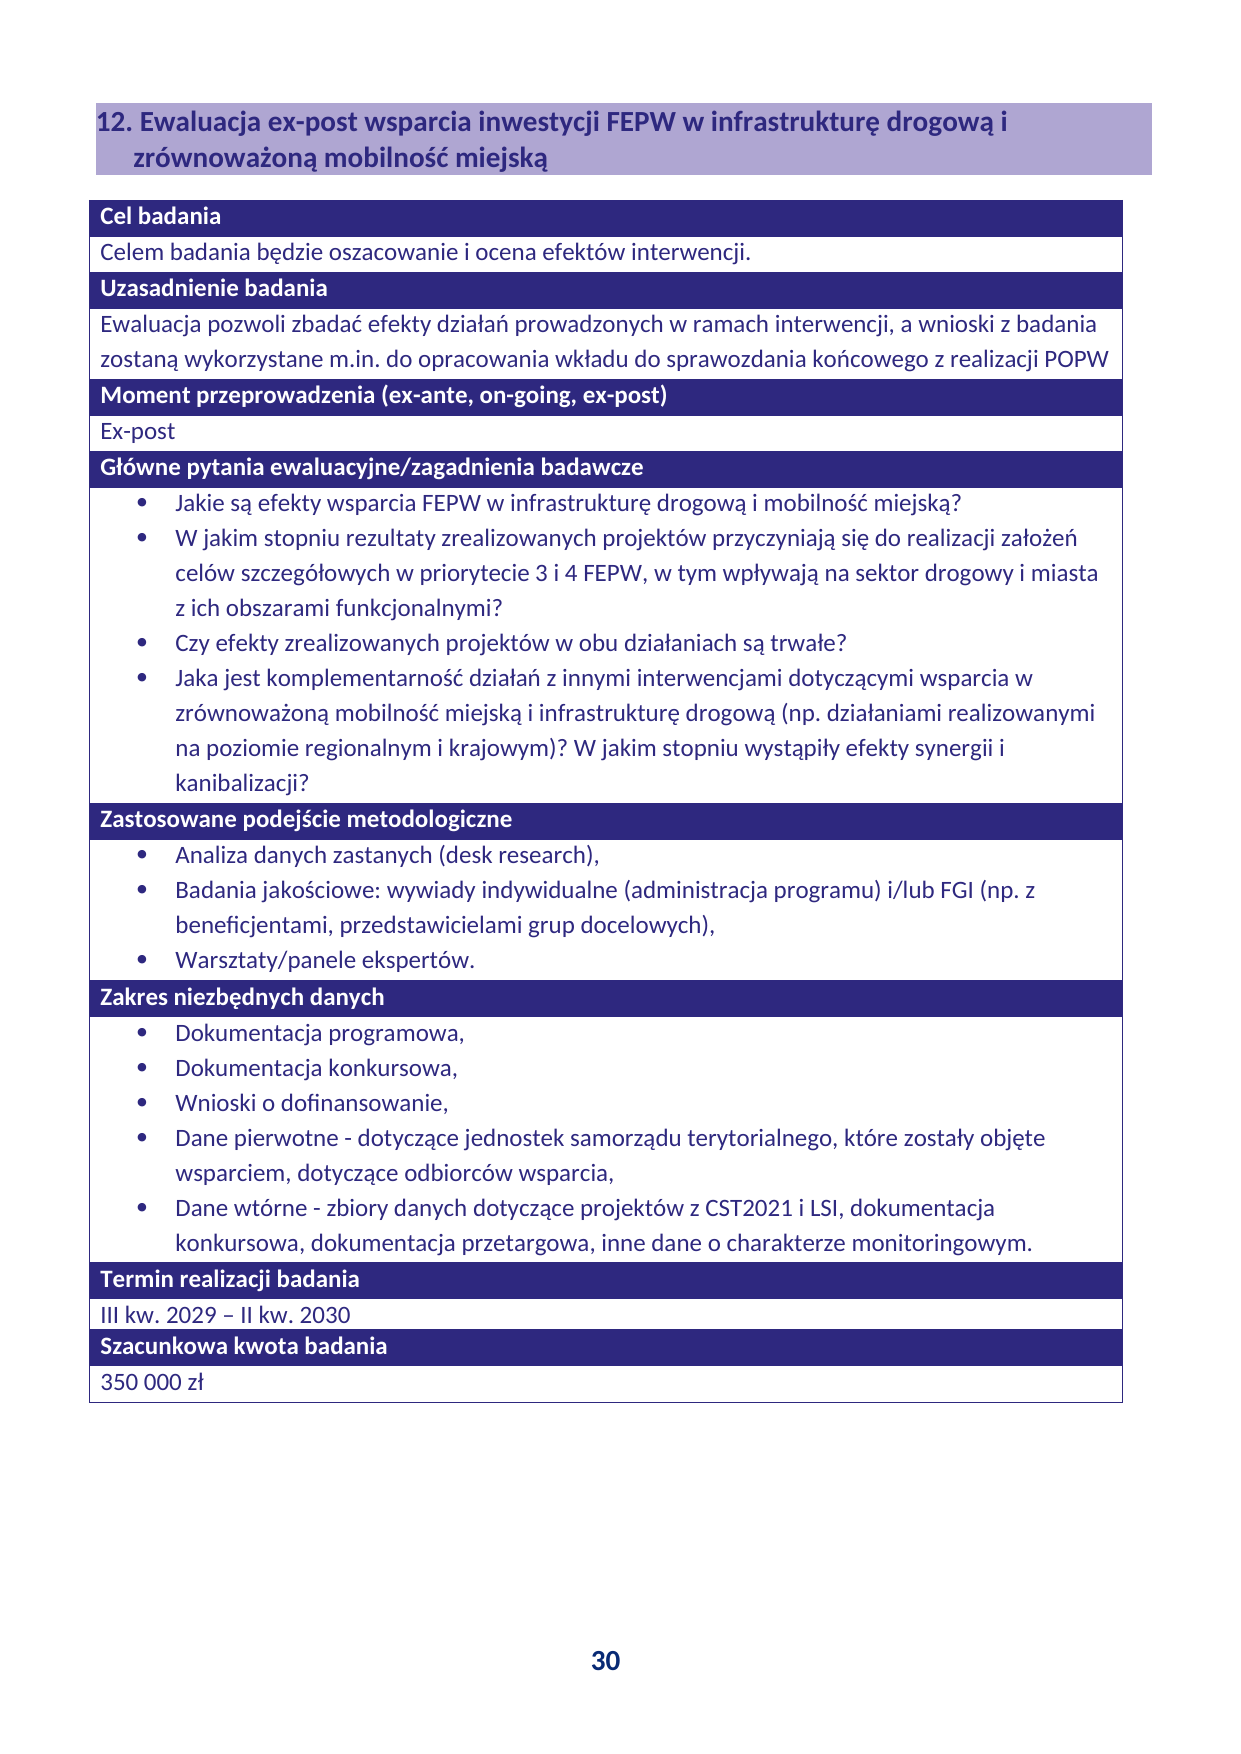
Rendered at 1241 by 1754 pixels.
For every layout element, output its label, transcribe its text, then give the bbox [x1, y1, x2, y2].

table_cell Szacunkowa kwota badania [90, 1330, 1122, 1365]
table_cell Analiza danych zastanych (desk research), Badania jakościowe: wywiady indywidualne (administracja programu) i/lub FGI (np. z beneficjentami, przedstawicielami grup docelowych), Warsztaty/panele ekspertów. [90, 840, 1122, 980]
table_cell III kw. 2029 – II kw. 2030 [90, 1299, 1122, 1329]
table_cell Moment przeprowadzenia (ex-ante, on-going, ex-post) [90, 380, 1122, 415]
table_cell Ex-post [90, 416, 1122, 451]
table_cell Celem badania będzie oszacowanie i ocena efektów interwencji. [90, 237, 1122, 272]
table_cell Dokumentacja programowa, Dokumentacja konkursowa, Wnioski o dofinansowanie, Dane pierwotne - dotyczące jednostek samorządu terytorialnego, które zostały objęte wsparciem, dotyczące odbiorców wsparcia, Dane wtórne - zbiory danych dotyczące projektów z CST2021 i LSI, dokumentacja konkursowa, dokumentacja przetargowa, inne dane o charakterze monitoringowym. [90, 1017, 1122, 1262]
table_header Cel badania [90, 201, 1122, 236]
table_cell Zastosowane podejście metodologiczne [90, 804, 1122, 839]
table_cell Termin realizacji badania [90, 1263, 1122, 1298]
table_cell Główne pytania ewaluacyjne/zagadnienia badawcze [90, 452, 1122, 487]
table_cell Ewaluacja pozwoli zbadać efekty działań prowadzonych w ramach interwencji, a wnioski z badania zostaną wykorzystane m.in. do opracowania wkładu do sprawozdania końcowego z realizacji POPW [90, 309, 1122, 379]
table_cell Uzasadnienie badania [90, 273, 1122, 308]
table_cell 350 000 zł [90, 1366, 1122, 1401]
table_cell Jakie są efekty wsparcia FEPW w infrastrukturę drogową i mobilność miejską? W jakim stopniu rezultaty zrealizowanych projektów przyczyniają się do realizacji założeń celów szczegółowych w priorytecie 3 i 4 FEPW, w tym wpływają na sektor drogowy i miasta z ich obszarami funkcjonalnymi? Czy efekty zrealizowanych projektów w obu działaniach są trwałe? Jaka jest komplementarność działań z innymi interwencjami dotyczącymi wsparcia w zrównoważoną mobilność miejską i infrastrukturę drogową (np. działaniami realizowanymi na poziomie regionalnym i krajowym)? W jakim stopniu wystąpiły efekty synergii i kanibalizacji? [90, 488, 1122, 803]
subtitle Ewaluacja ex-post wsparcia inwestycji FEPW w infrastrukturę drogową i zrównoważoną mobilność miejską [96, 103, 1152, 175]
table_cell Zakres niezbędnych danych [90, 981, 1122, 1016]
